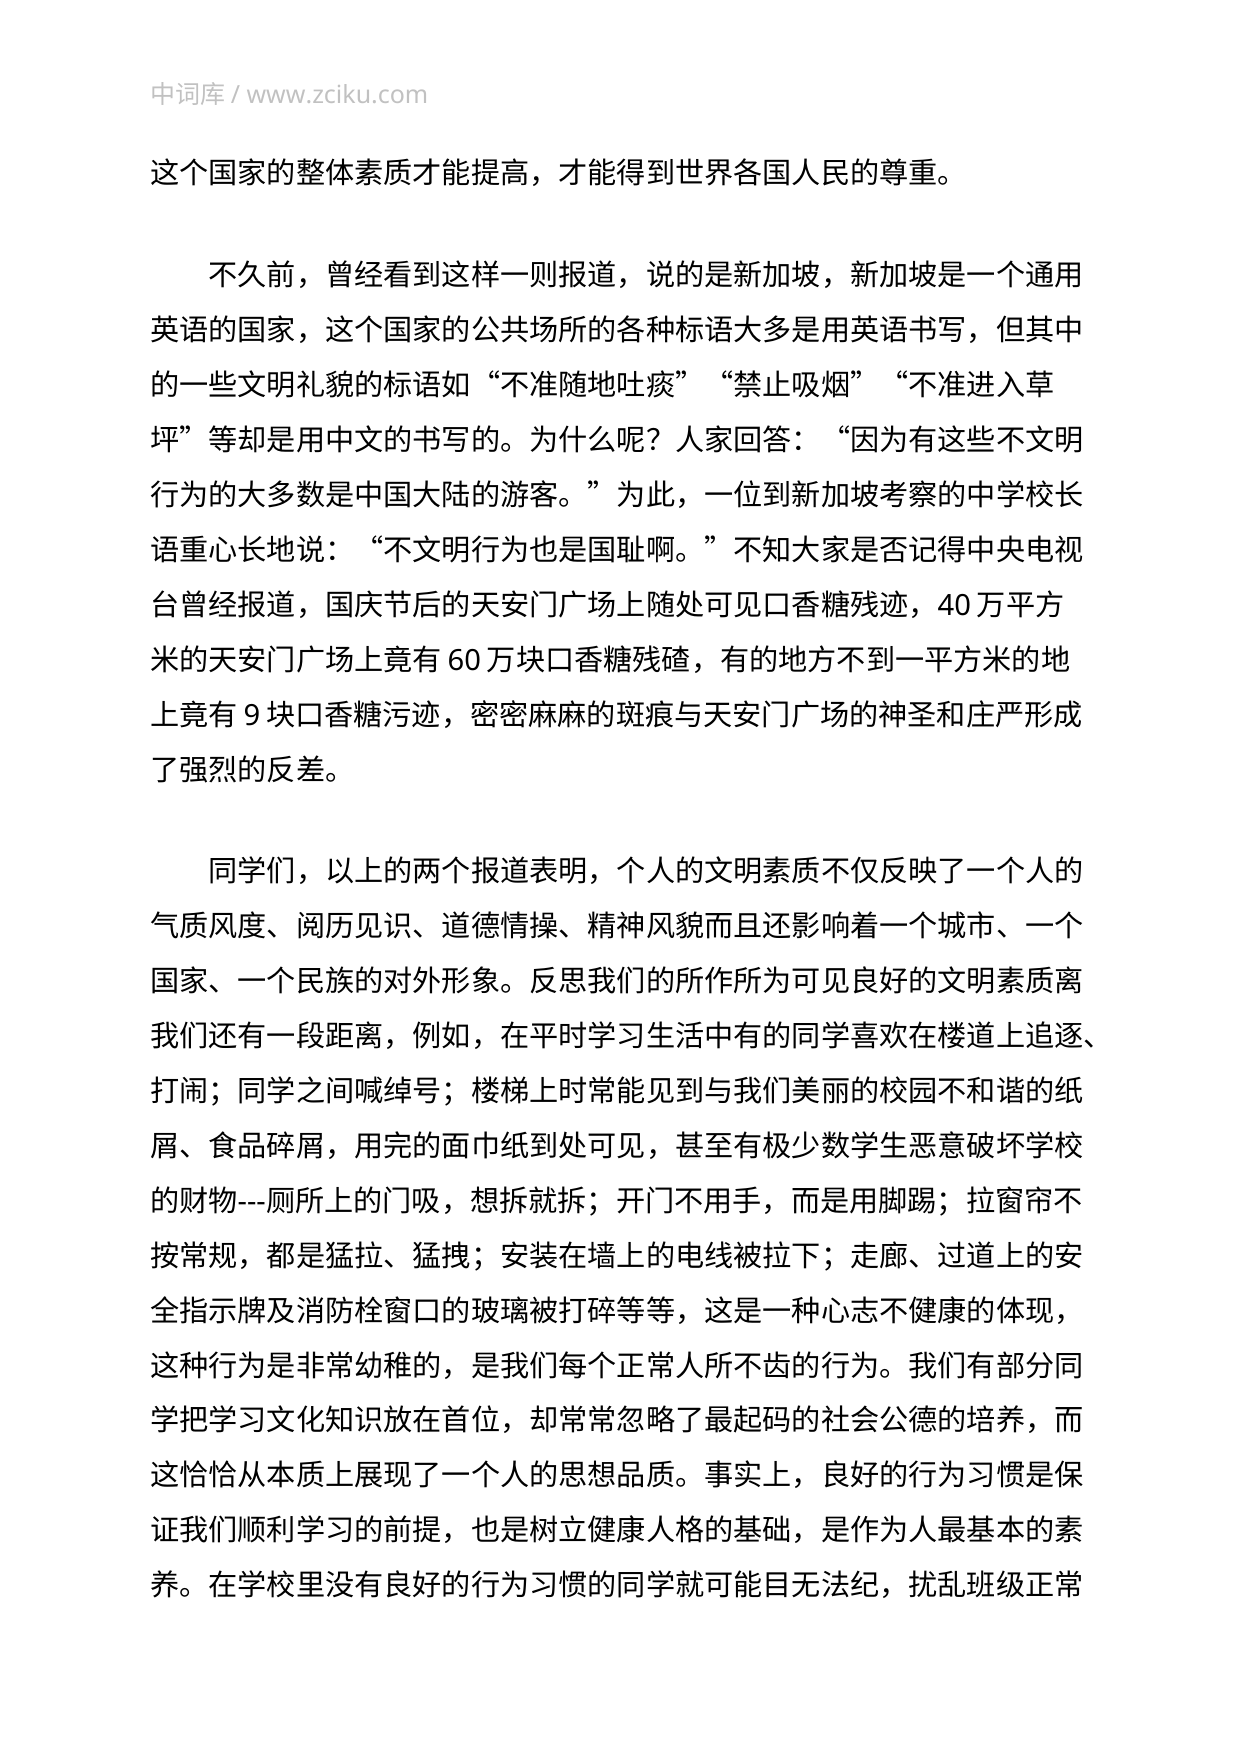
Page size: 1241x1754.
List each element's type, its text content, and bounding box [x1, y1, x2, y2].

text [150, 150, 1090, 192]
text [150, 848, 1090, 1604]
text 不久前，曾经看到这样一则报道，说的是新加坡，新加坡是一个通用英语的国家，这个国家的公共场所的各种标语大多是用英语书写，但其中的一些文明礼貌的标语如“不准随地吐痰”“禁止吸烟”“不准进入草坪”等却是用中文的书写的。为什么呢？人家回答：“因为有这些不文明行为的大多数是中国大陆的游客。”为此，一位到新加坡考察的中学校长语重心长地说：“不文明行为也是国耻啊。”不知大家是否记得中央电视台曾经报道，国庆节后的天安门广场上随处可见口香糖残迹，40万平方米的天安门广场上竟有60万块口香糖残碴，有的地方不到一平方米的地上竟有9块口香糖污迹，密密麻麻的斑痕与天安门广场的神圣和庄严形成了强烈的反差。 [150, 252, 1090, 788]
